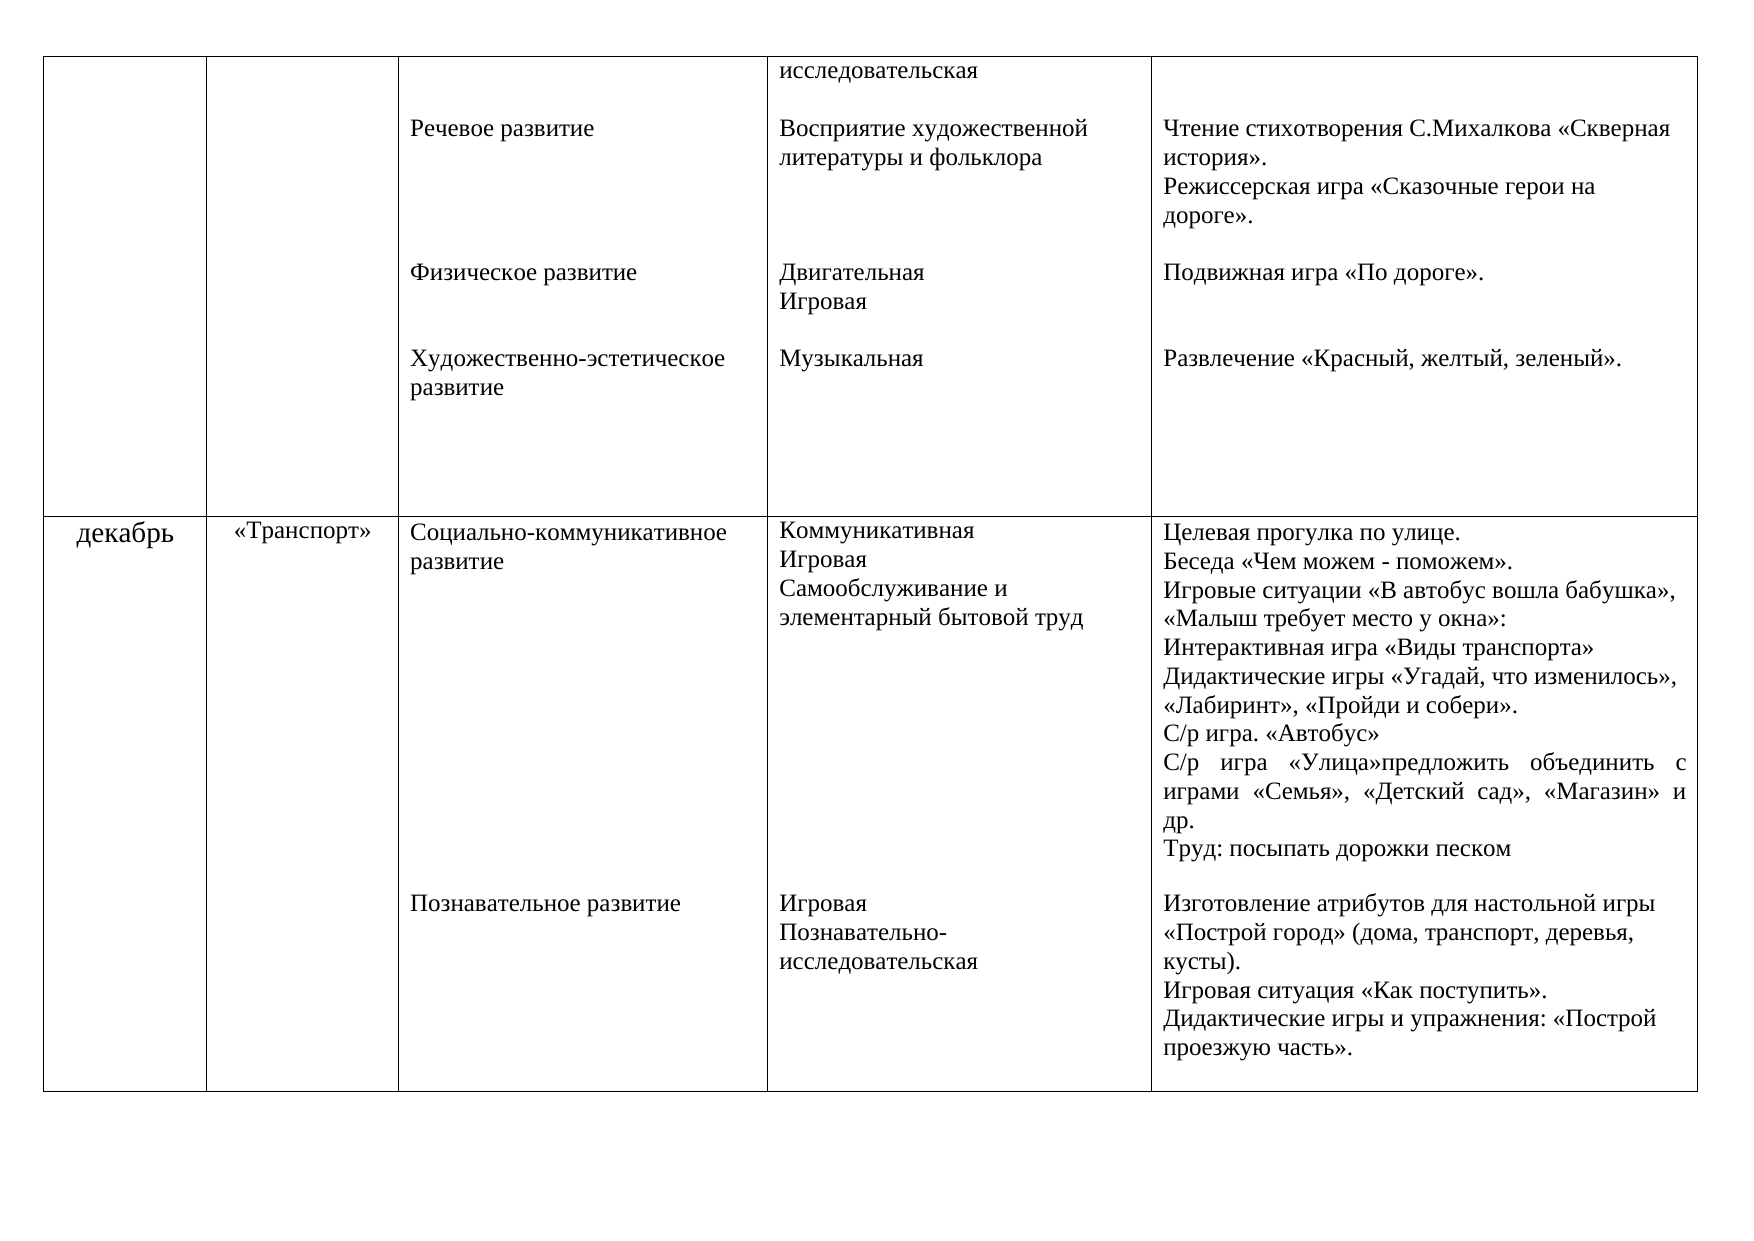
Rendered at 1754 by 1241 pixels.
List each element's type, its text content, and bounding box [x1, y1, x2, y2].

table_header Речевое развитие Физическое развитие Художественно-эстетическое развитие [399, 57, 767, 516]
table_header Чтение стихотворения С.Михалкова «Скверная история». Режиссерская игра «Сказочные герои на дороге». Подвижная игра «По дороге». Развлечение «Красный, желтый, зеленый». [1152, 57, 1697, 516]
table_header [44, 57, 206, 516]
table_cell декабрь [44, 517, 206, 875]
table_cell [44, 875, 206, 1091]
table_cell Коммуникативная Игровая Самообслуживание и элементарный бытовой труд [768, 517, 1151, 875]
table_header [207, 57, 398, 516]
table_cell Социально-коммуникативное развитие [399, 517, 767, 875]
table_cell Целевая прогулка по улице. Беседа «Чем можем - поможем». Игровые ситуации «В автобус вошла бабушка», «Малыш требует место у окна»: Интерактивная игра «Виды транспорта» Дидактические игры «Угадай, что изменилось», «Лабиринт», «Пройди и собери». С/р игра. «Автобус» С/р игра «Улица»предложить объединить с играми «Семья», «Детский сад», «Магазин» и др. Труд: посыпать дорожки песком [1152, 517, 1697, 875]
table_cell [207, 875, 398, 1091]
table_header исследовательская Восприятие художественной литературы и фольклора Двигательная Игровая Музыкальная [768, 57, 1151, 516]
table_cell «Транспорт» [207, 517, 398, 875]
table_cell Игровая Познавательно- исследовательская [768, 875, 1151, 1091]
table_cell Познавательное развитие [399, 875, 767, 1091]
table_cell Изготовление атрибутов для настольной игры «Построй город» (дома, транспорт, деревья, кусты). Игровая ситуация «Как поступить». Дидактические игры и упражнения: «Построй проезжую часть». [1152, 875, 1697, 1091]
